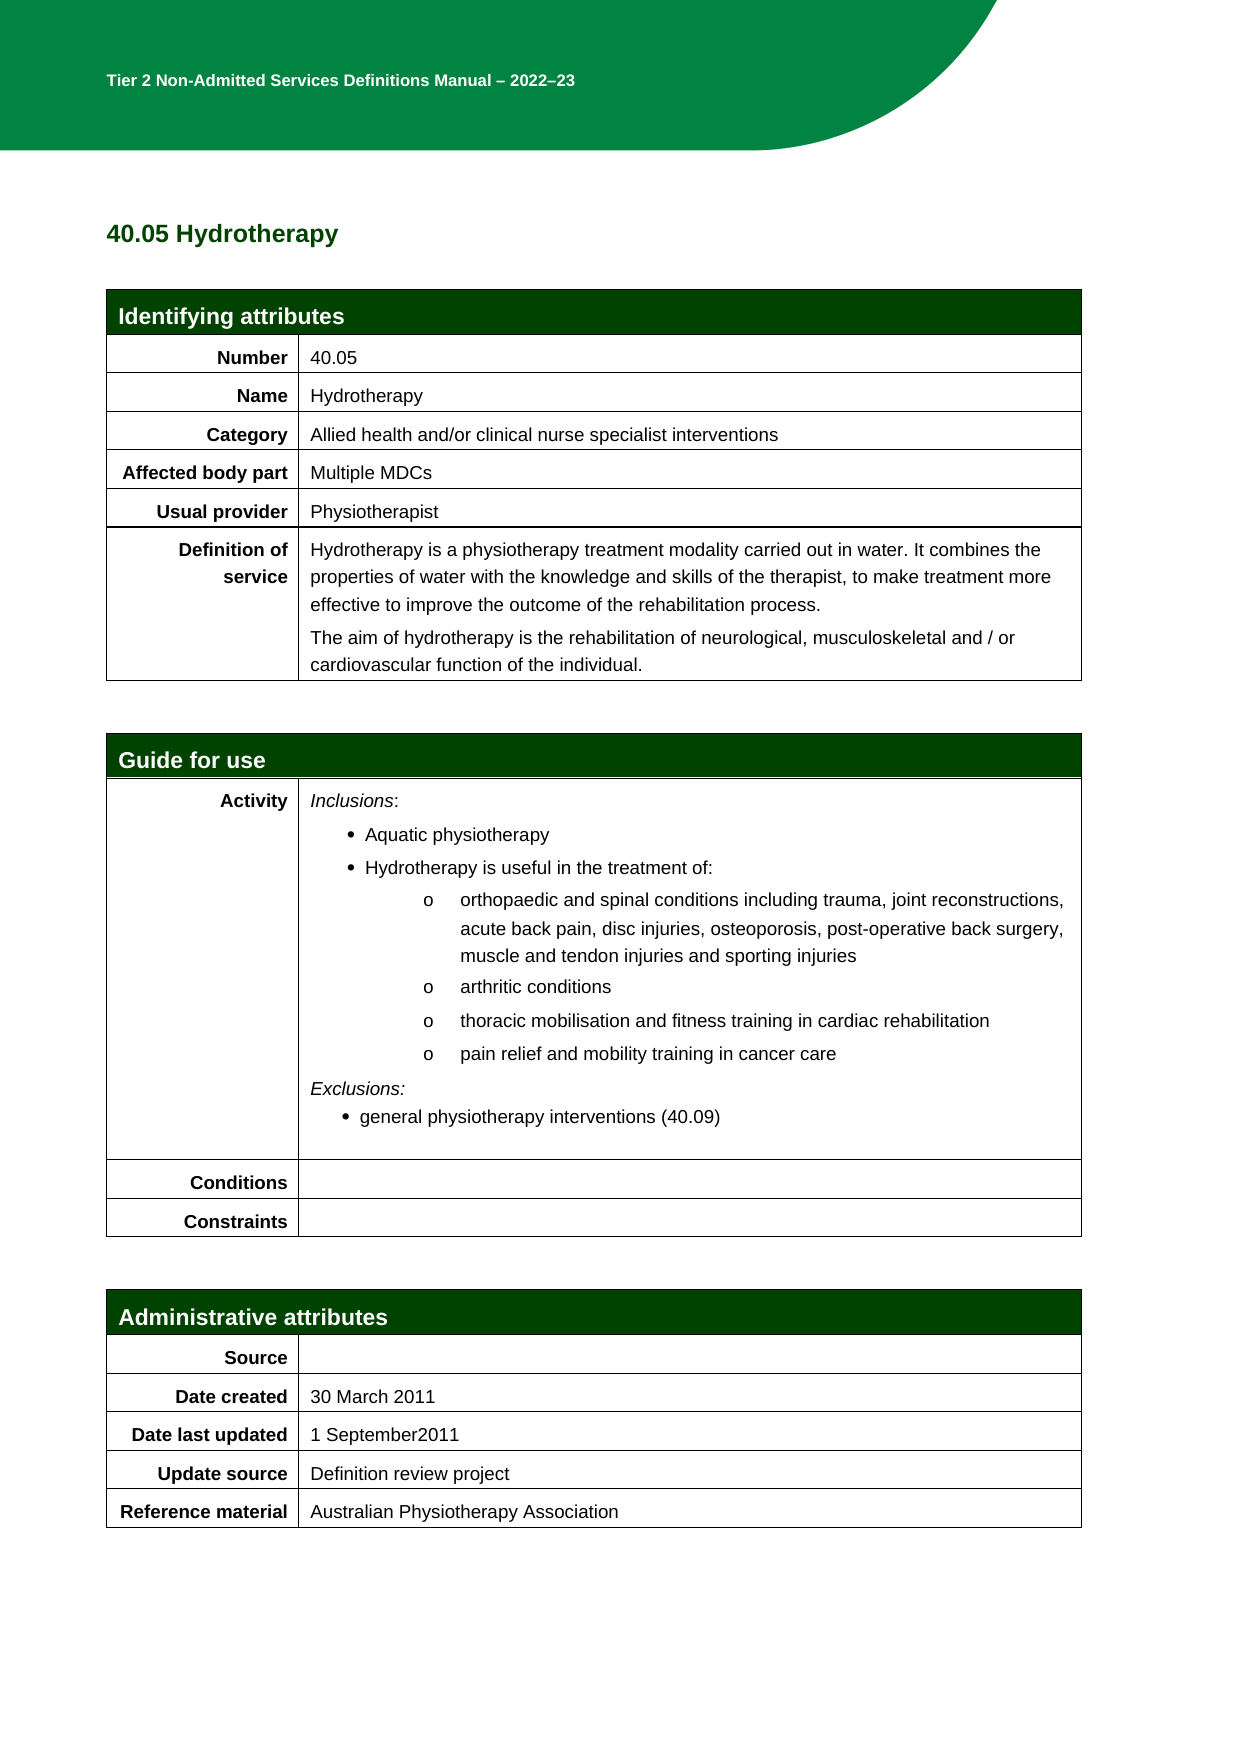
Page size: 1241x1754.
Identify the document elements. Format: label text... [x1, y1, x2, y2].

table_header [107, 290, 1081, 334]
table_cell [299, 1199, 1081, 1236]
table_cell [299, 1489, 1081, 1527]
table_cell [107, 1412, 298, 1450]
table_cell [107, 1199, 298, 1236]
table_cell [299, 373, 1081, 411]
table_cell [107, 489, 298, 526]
subtitle 40.05 Hydrotherapy [106, 219, 1090, 276]
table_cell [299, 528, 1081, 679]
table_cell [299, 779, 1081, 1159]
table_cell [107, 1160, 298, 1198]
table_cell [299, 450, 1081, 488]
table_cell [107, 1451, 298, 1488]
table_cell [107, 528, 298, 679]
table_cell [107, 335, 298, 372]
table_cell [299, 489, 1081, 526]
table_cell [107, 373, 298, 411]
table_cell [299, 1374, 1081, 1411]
picture [0, 0, 998, 151]
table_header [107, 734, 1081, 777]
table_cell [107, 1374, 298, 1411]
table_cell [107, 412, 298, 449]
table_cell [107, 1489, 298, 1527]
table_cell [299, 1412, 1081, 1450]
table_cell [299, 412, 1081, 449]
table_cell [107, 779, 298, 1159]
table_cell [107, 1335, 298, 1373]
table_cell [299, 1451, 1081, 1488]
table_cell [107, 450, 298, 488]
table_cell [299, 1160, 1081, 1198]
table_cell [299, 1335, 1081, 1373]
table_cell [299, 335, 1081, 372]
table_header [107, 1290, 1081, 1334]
